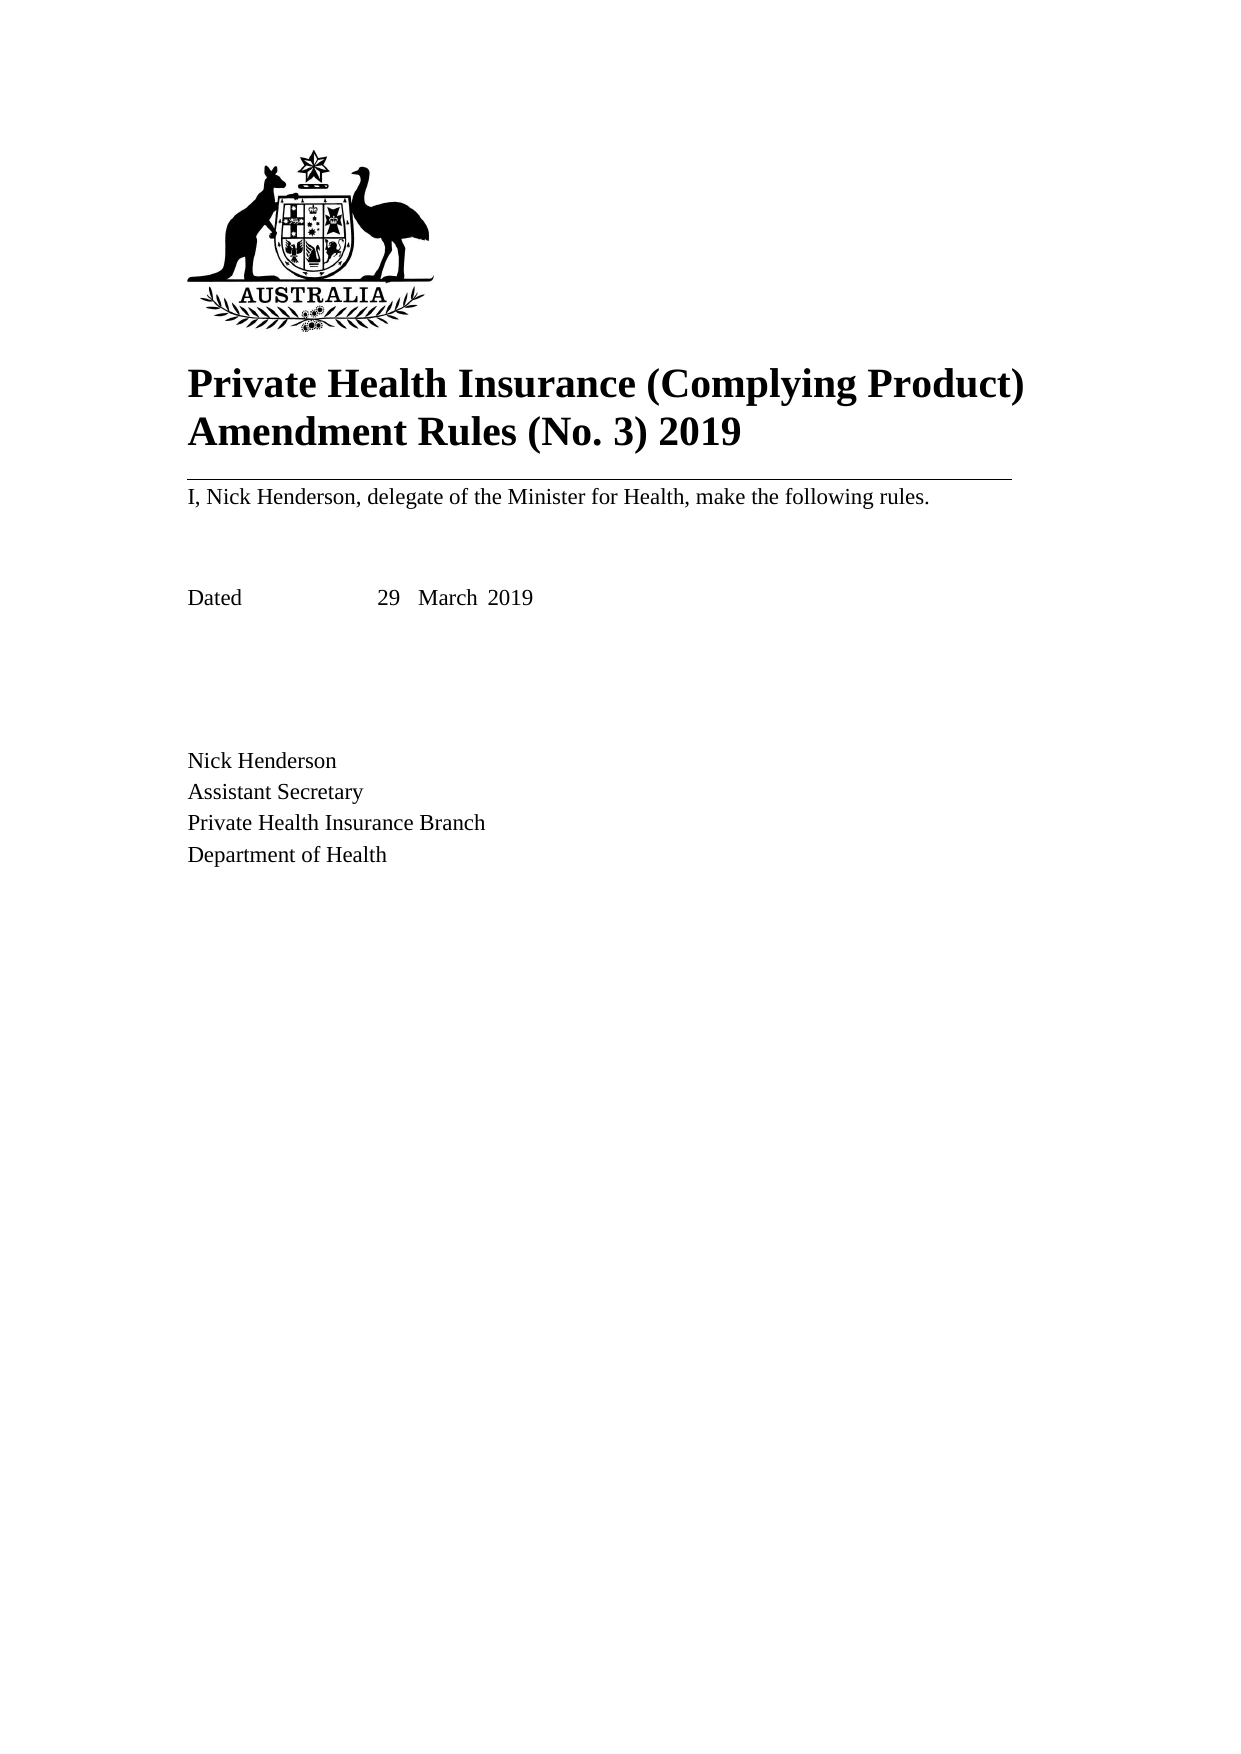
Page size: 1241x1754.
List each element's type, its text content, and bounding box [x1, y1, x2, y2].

picture [187, 150, 434, 332]
text Dated 29 March 2019 [187, 584, 1012, 611]
text Nick Henderson Assistant Secretary Private Health Insurance Branch Department of Health [187, 742, 1012, 867]
text I, Nick Henderson, delegate of the Minister for Health, make the following rules. [187, 480, 1012, 509]
text Private Health Insurance (Complying Product) Amendment Rules (No. 3) 2019 [187, 358, 1053, 454]
